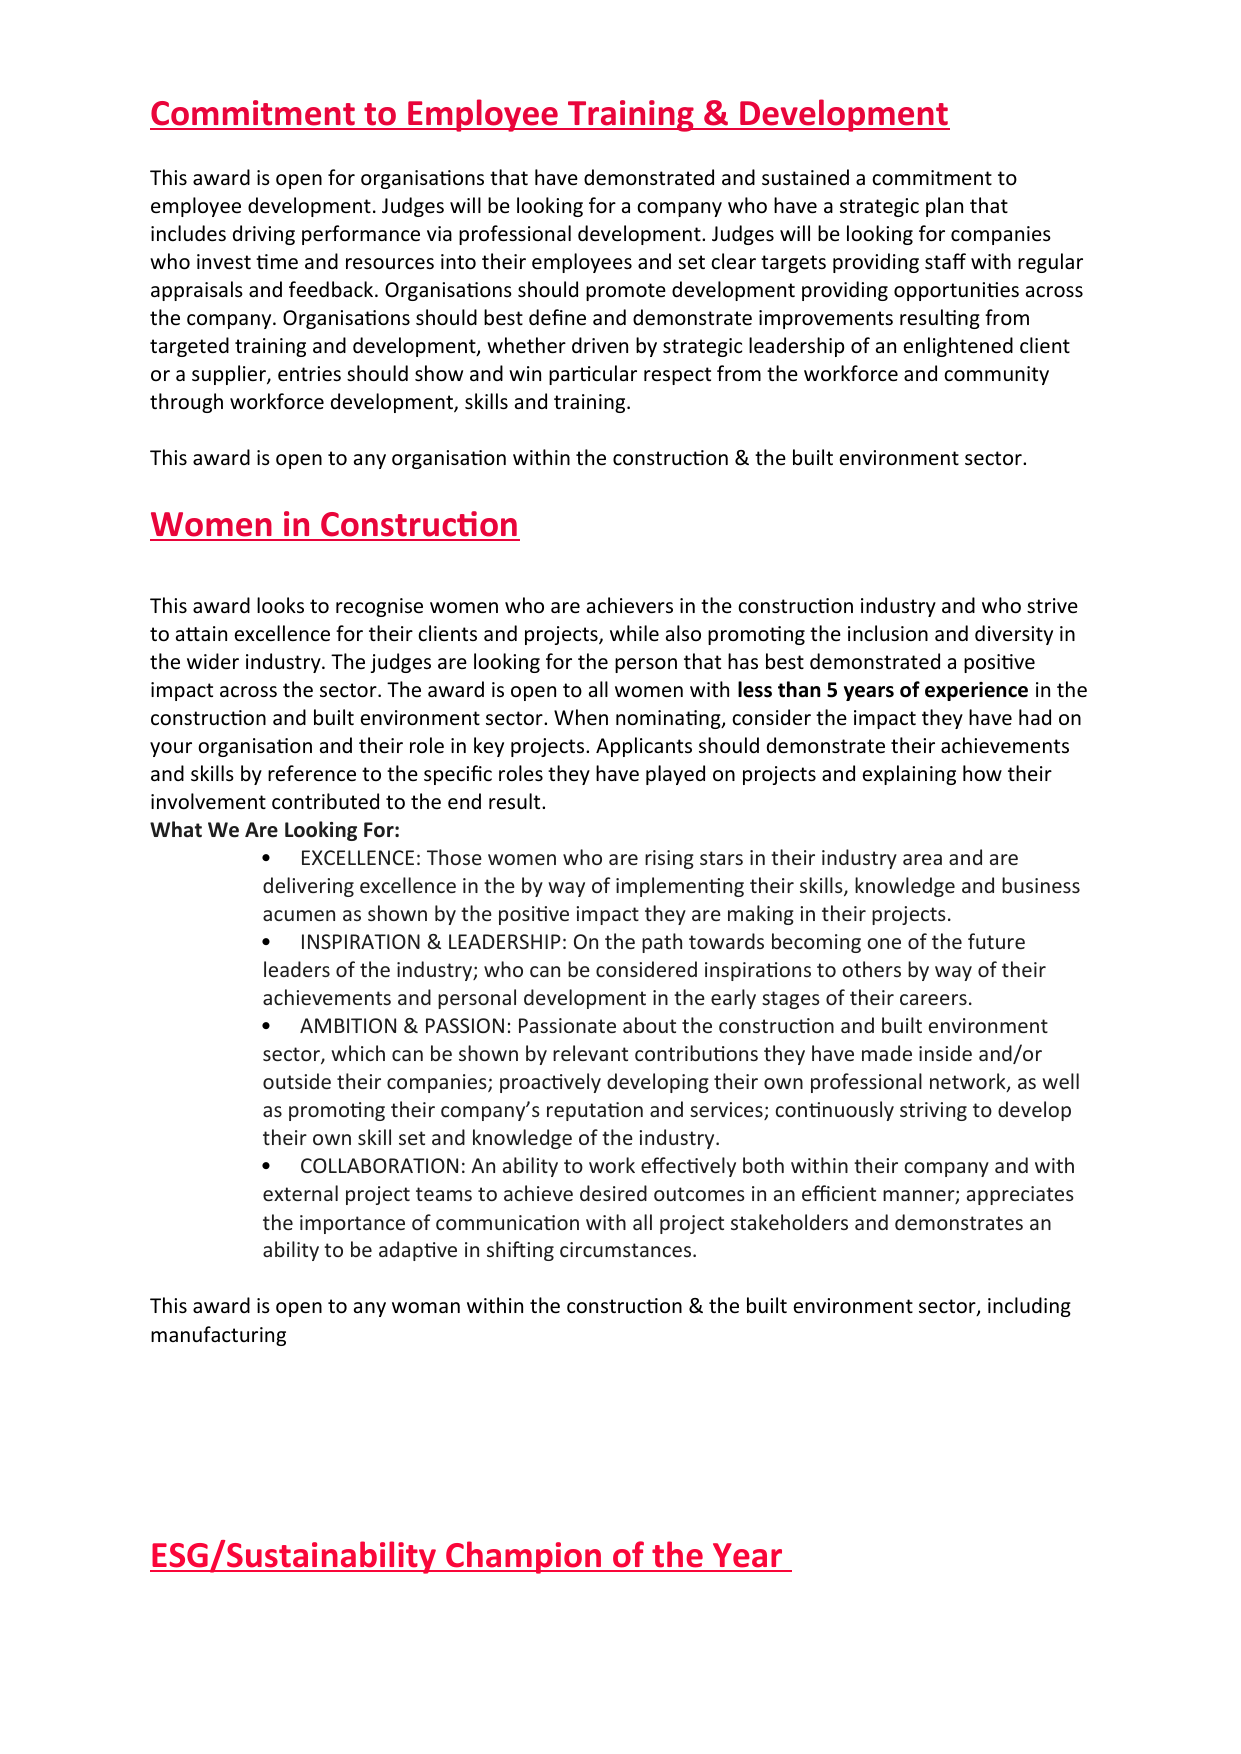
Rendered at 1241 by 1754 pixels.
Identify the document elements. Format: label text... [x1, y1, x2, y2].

text What We Are Looking For: [150, 815, 1090, 843]
list EXCELLENCE: Those women who are rising stars in their industry area and are delivering excellence in the by way of implementing their skills, knowledge and business acumen as shown by the positive impact they are making in their projects. [262, 843, 1090, 927]
text This award looks to recognise women who are achievers in the construction industry and who strive to attain excellence for their clients and projects, while also promoting the inclusion and diversity in the wider industry. The judges are looking for the person that has best demonstrated a positive impact across the sector. The award is open to all women with less than 5 years of experience in the construction and built environment sector. When nominating, consider the impact they have had on your organisation and their role in key projects. Applicants should demonstrate their achievements and skills by reference to the specific roles they have played on projects and explaining how their involvement contributed to the end result. [553, 591, 1090, 815]
list COLLABORATION: An ability to work effectively both within their company and with external project teams to achieve desired outcomes in an efficient manner; appreciates the importance of communication with all project stakeholders and demonstrates an ability to be adaptive in shifting circumstances. [262, 1152, 1090, 1264]
list AMBITION & PASSION: Passionate about the construction and built environment sector, which can be shown by relevant contributions they have made inside and/or outside their companies; proactively developing their own professional network, as well as promoting their company’s reputation and services; continuously striving to develop their own skill set and knowledge of the industry. [262, 1011, 1090, 1152]
text This award is open for organisations that have demonstrated and sustained a commitment to employee development. Judges will be looking for a company who have a strategic plan that includes driving performance via professional development. Judges will be looking for companies who invest time and resources into their employees and set clear targets providing staff with regular appraisals and feedback. Organisations should promote development providing opportunities across the company. Organisations should best define and demonstrate improvements resulting from targeted training and development, whether driven by strategic leadership of an enlightened client or a supplier, entries should show and win particular respect from the workforce and community through workforce development, skills and training. [150, 163, 1090, 415]
text This award is open to any woman within the construction & the built environment sector, including manufacturing [150, 1292, 1090, 1348]
text Commitment to Employee Training & Development [150, 89, 1090, 134]
list INSPIRATION & LEADERSHIP: On the path towards becoming one of the future leaders of the industry; who can be considered inspirations to others by way of their achievements and personal development in the early stages of their careers. [262, 927, 1090, 1011]
text Women in Construction [150, 499, 1090, 545]
text ESG/Sustainability Champion of the Year [150, 1531, 1090, 1577]
text This award is open to any organisation within the construction & the built environment sector. [150, 443, 1090, 471]
